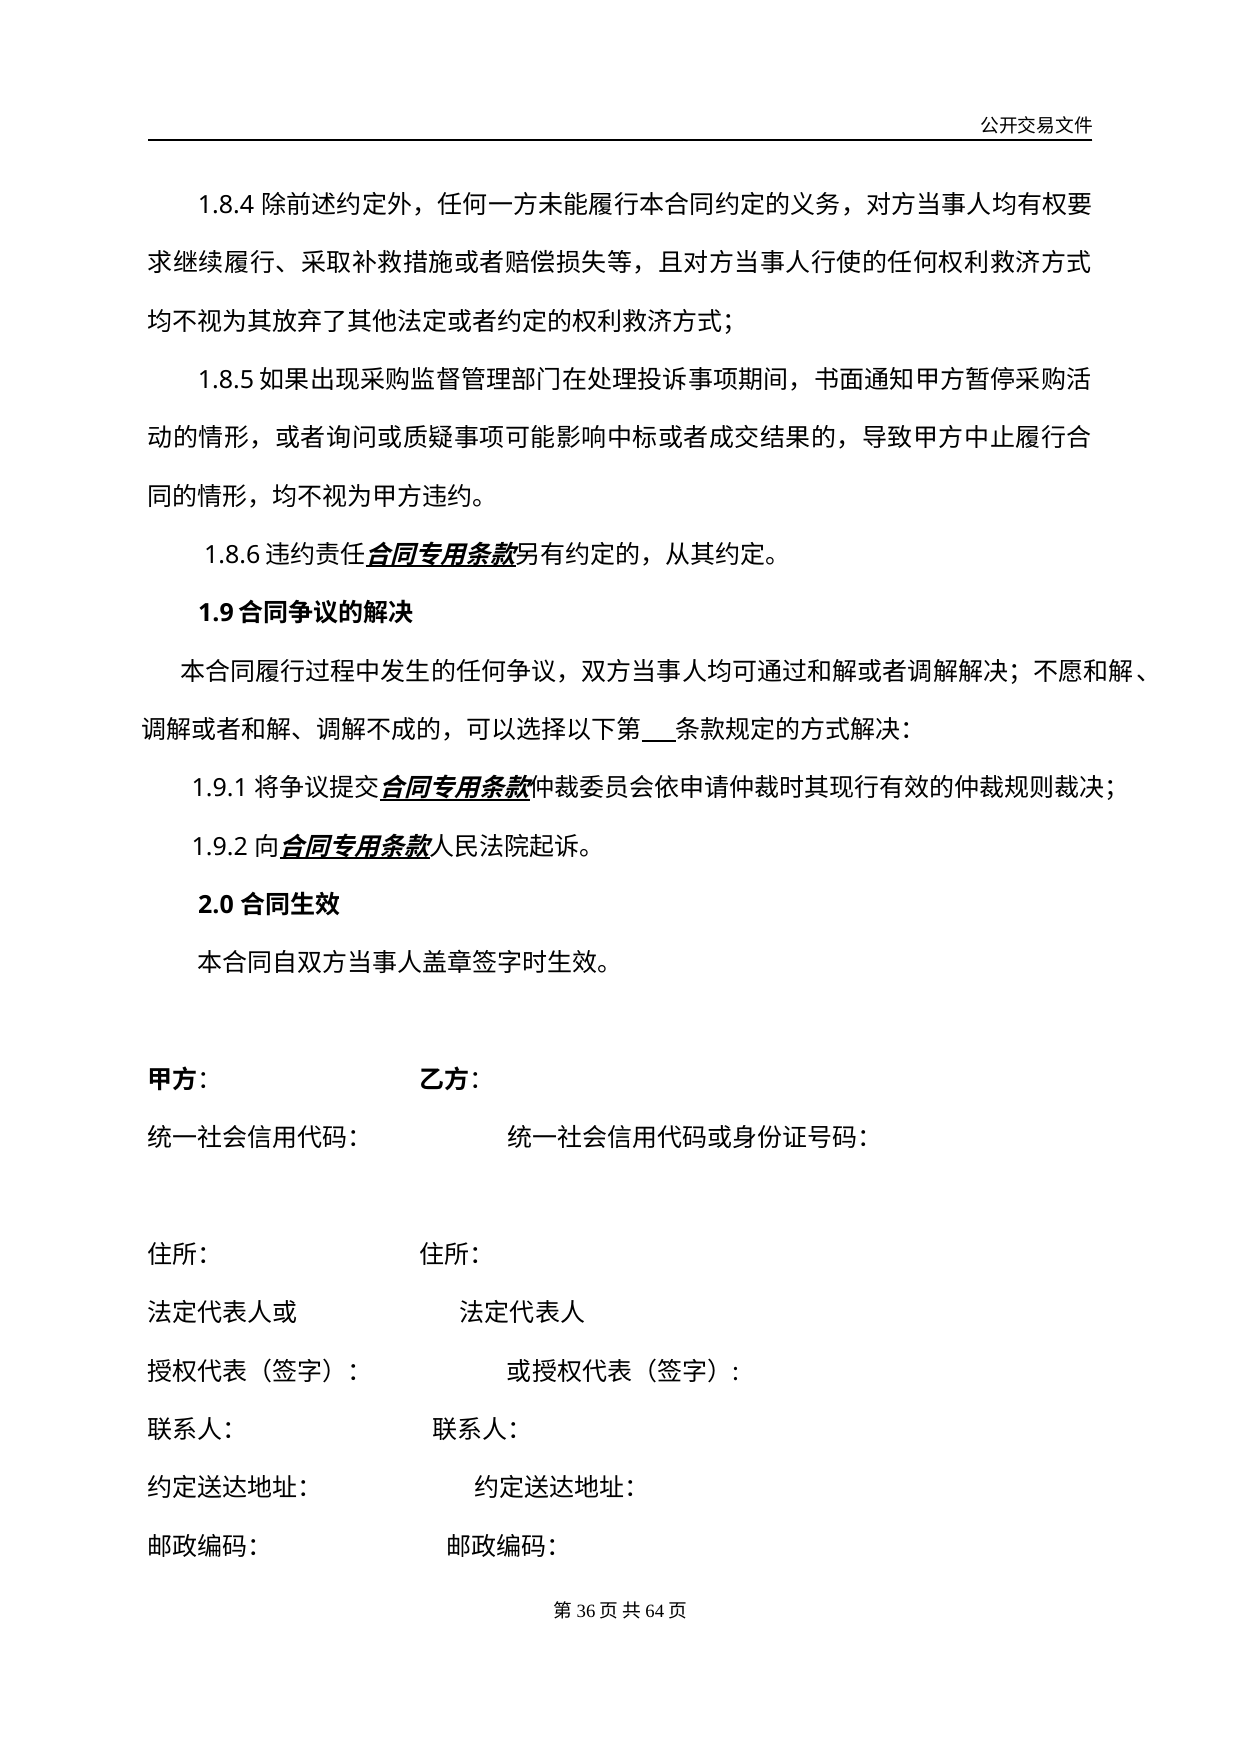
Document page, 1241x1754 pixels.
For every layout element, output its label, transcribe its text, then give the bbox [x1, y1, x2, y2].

text 1.9.1 将争议提交合同专用条款仲裁委员会依申请仲裁时其现行有效的仲裁规则裁决； [104, 750, 1136, 808]
text 1.9合同争议的解决 [148, 575, 1092, 633]
text 住所： 住所： [148, 1217, 1092, 1275]
text 约定送达地址： 约定送达地址： [148, 1450, 1092, 1508]
text 本合同自双方当事人盖章签字时生效。 [148, 925, 1092, 983]
text 甲方： 乙方： [148, 1042, 1092, 1100]
text 本合同履行过程中发生的任何争议，双方当事人均可通过和解或者调解解决；不愿和解、调解或者和解、调解不成的，可以选择以下第 条款规定的方式解决： [141, 633, 1136, 750]
text 授权代表（签字）： 或授权代表（签字）: [148, 1333, 1092, 1392]
text 联系人： 联系人： [148, 1392, 1092, 1450]
text 1.8.4 除前述约定外，任何一方未能履行本合同约定的义务，对方当事人均有权要求继续履行、采取补救措施或者赔偿损失等，且对方当事人行使的任何权利救济方式均不视为其放弃了其他法定或者约定的权利救济方式； [148, 167, 1092, 342]
text 2.0 合同生效 [148, 867, 1092, 925]
text 邮政编码： 邮政编码： [148, 1508, 1092, 1567]
text 1.9.2 向合同专用条款人民法院起诉。 [104, 808, 1136, 867]
text 1.8.5如果出现采购监督管理部门在处理投诉事项期间，书面通知甲方暂停采购活动的情形，或者询问或质疑事项可能影响中标或者成交结果的，导致甲方中止履行合同的情形，均不视为甲方违约。 [148, 342, 1092, 517]
text 法定代表人或 法定代表人 [148, 1275, 1092, 1333]
text 统一社会信用代码： 统一社会信用代码或身份证号码： [148, 1100, 1092, 1158]
text 1.8.6违约责任合同专用条款另有约定的，从其约定。 [104, 517, 1136, 575]
